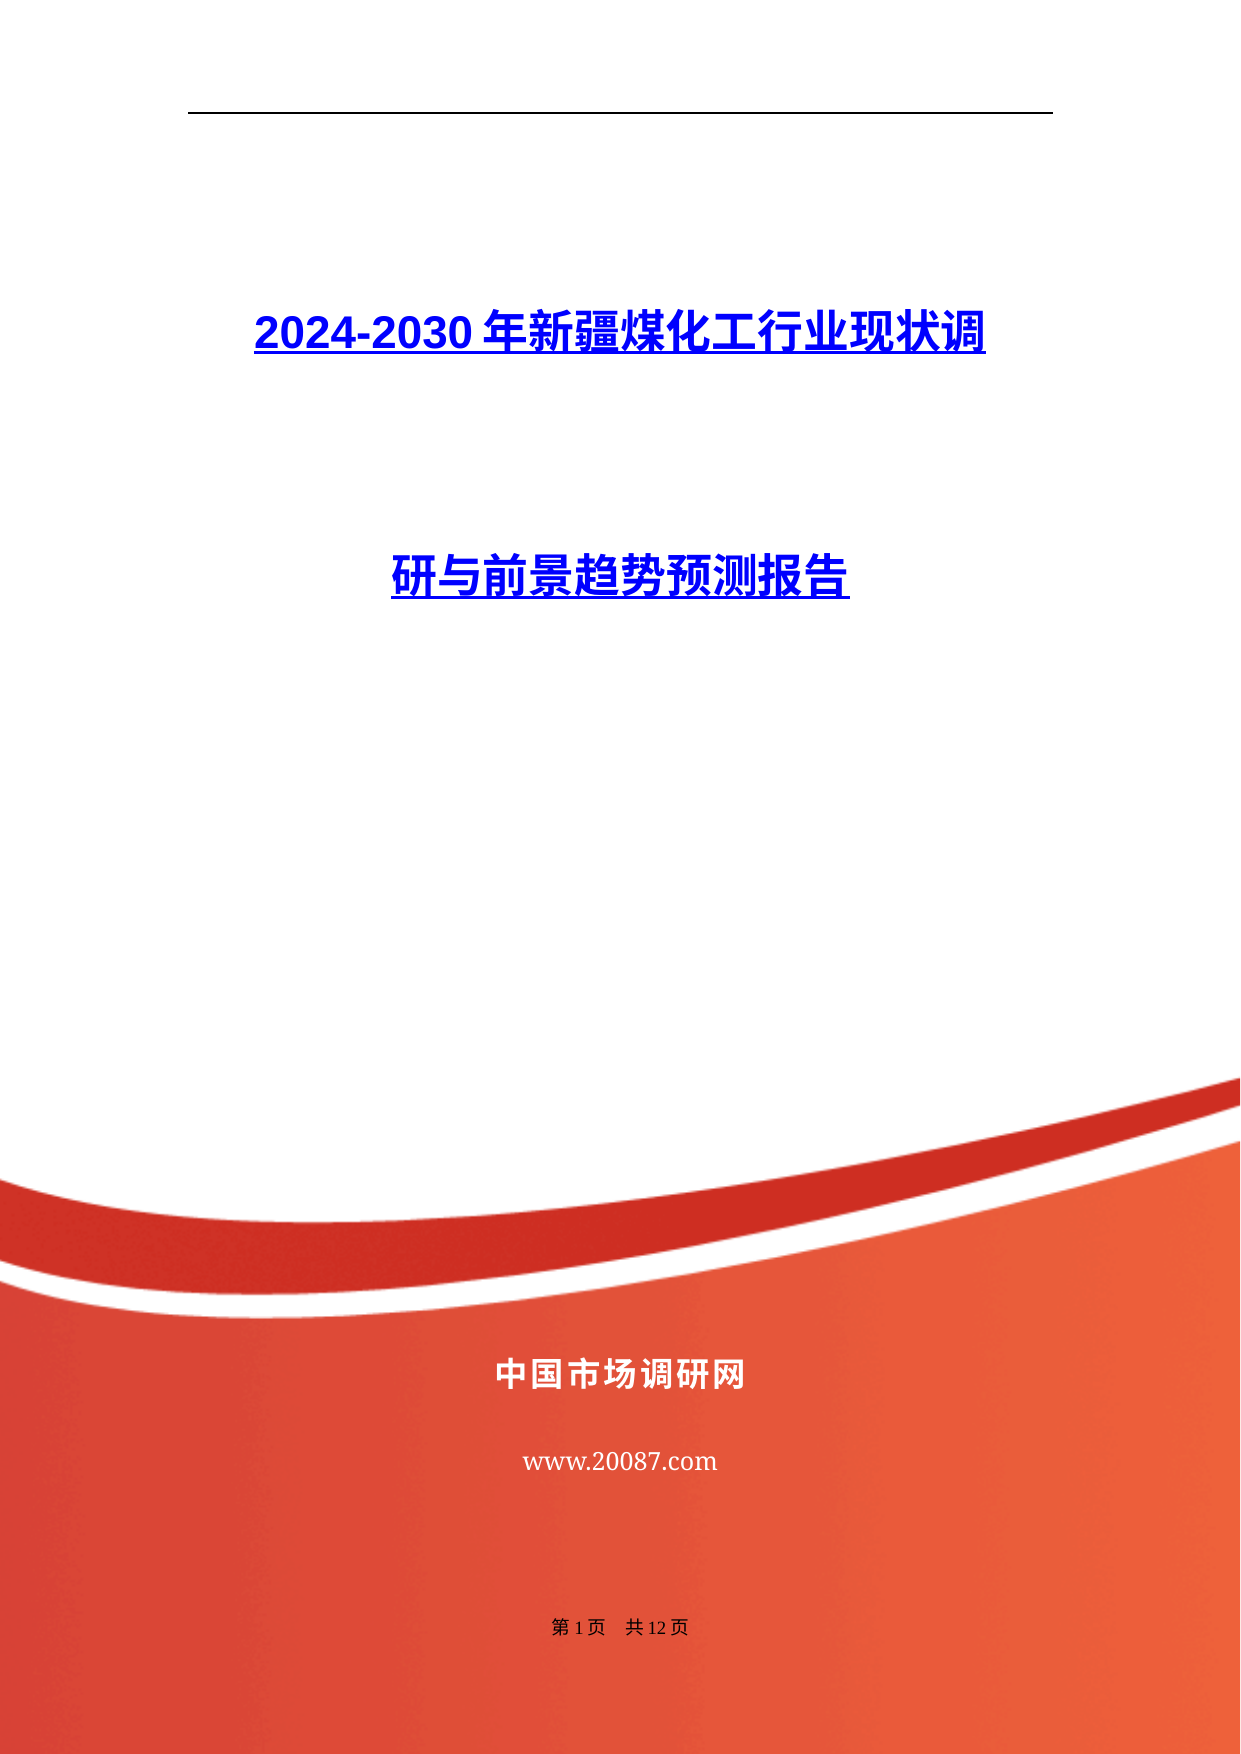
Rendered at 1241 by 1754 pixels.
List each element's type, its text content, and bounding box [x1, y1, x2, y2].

table_header 2024-2030年新疆煤化工行业现状调研与前景趋势预测报告 [188, 207, 1053, 773]
picture [0, 1006, 1241, 1754]
text www.20087.com [187, 1428, 1053, 1493]
subtitle 中国市场调研网 [187, 1339, 1053, 1404]
